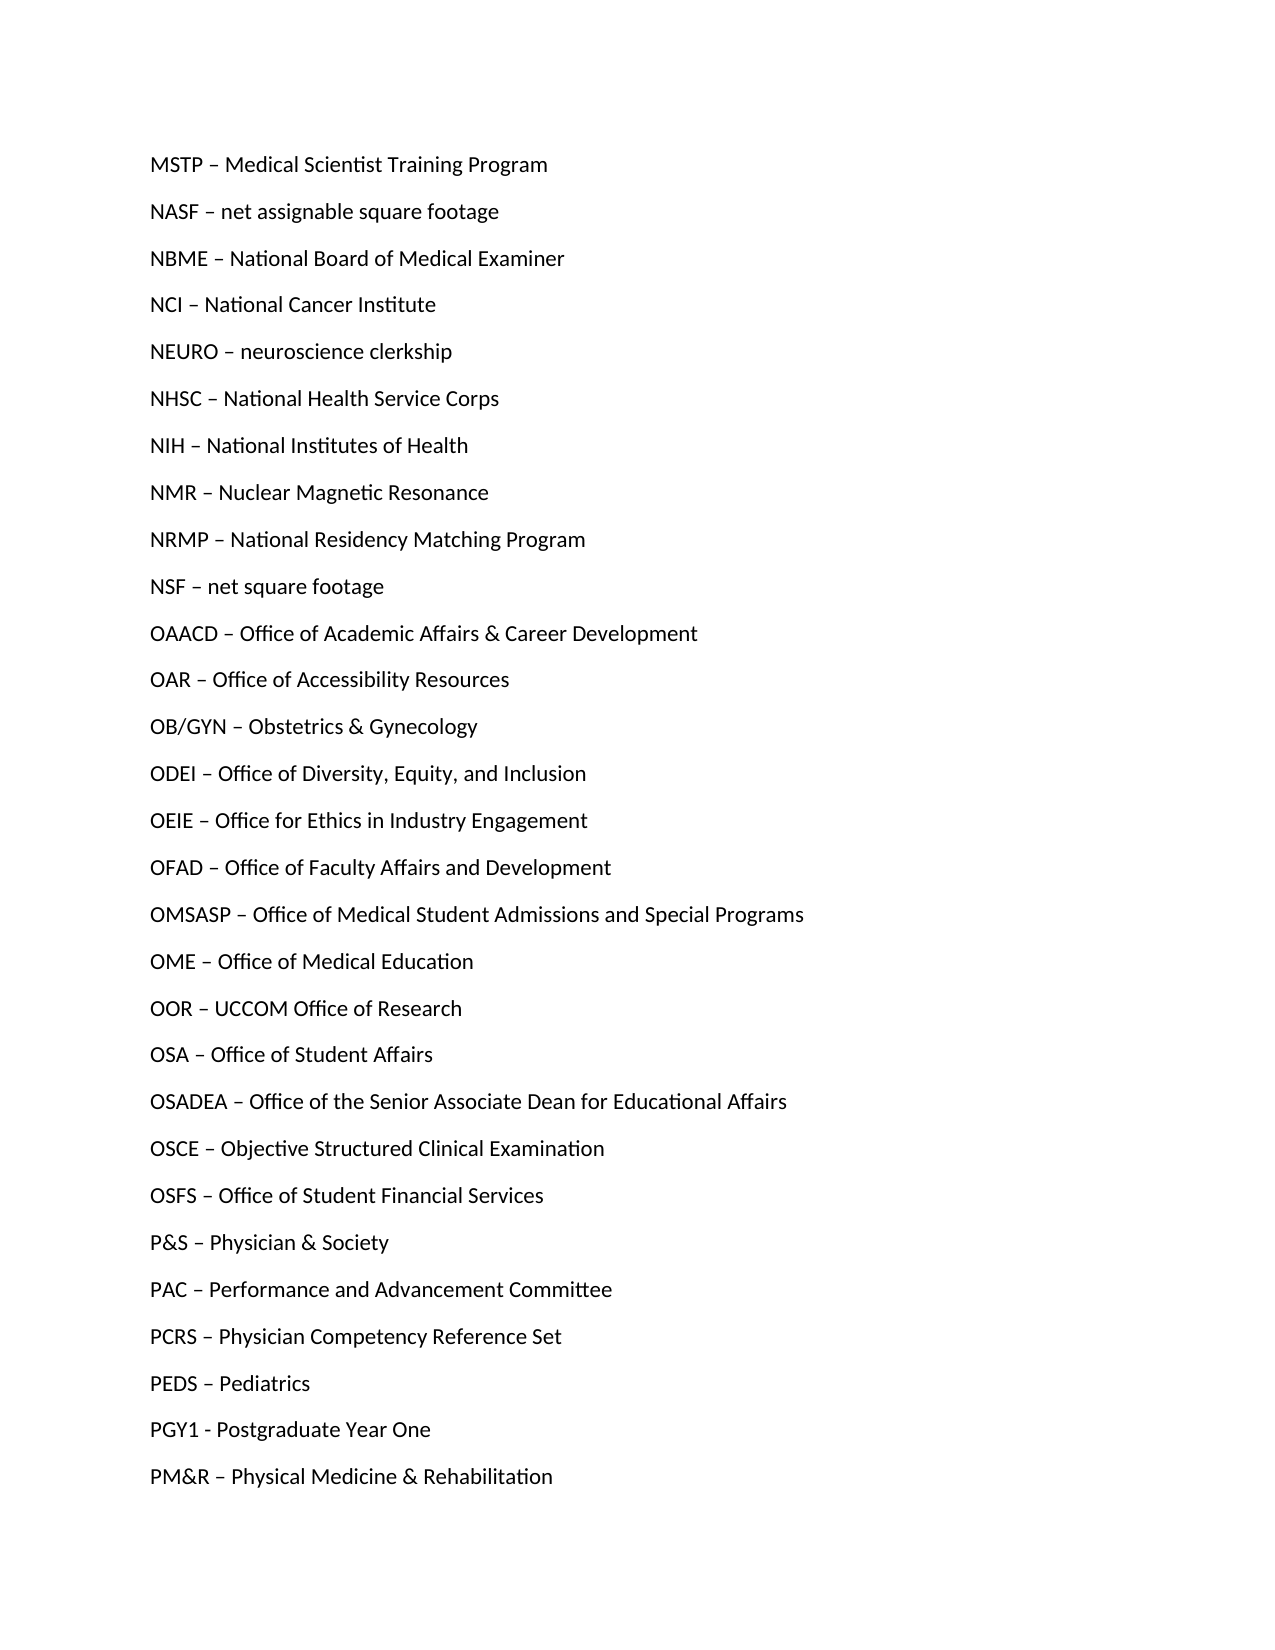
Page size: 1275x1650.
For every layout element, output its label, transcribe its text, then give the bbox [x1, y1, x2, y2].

text PCRS – Physician Competency Reference Set [150, 1322, 1125, 1350]
text OSFS – Office of Student Financial Services [150, 1181, 1125, 1209]
text OAACD – Office of Academic Affairs & Career Development [150, 619, 1125, 647]
text PM&R – Physical Medicine & Rehabilitation [150, 1462, 1125, 1491]
text ODEI – Office of Diversity, Equity, and Inclusion [150, 759, 1125, 787]
text OOR – UCCOM Office of Research [150, 994, 1125, 1022]
text OAR – Office of Accessibility Resources [150, 666, 1125, 694]
text OFAD – Office of Faculty Affairs and Development [150, 853, 1125, 881]
text NRMP – National Residency Matching Program [150, 525, 1125, 553]
text OMSASP – Office of Medical Student Admissions and Special Programs [150, 900, 1125, 928]
text PAC – Performance and Advancement Committee [150, 1275, 1125, 1303]
text OEIE – Office for Ethics in Industry Engagement [150, 806, 1125, 834]
text PEDS – Pediatrics [150, 1369, 1125, 1397]
text OSA – Office of Student Affairs [150, 1041, 1125, 1069]
text NMR – Nuclear Magnetic Resonance [150, 478, 1125, 506]
text NCI – National Cancer Institute [150, 291, 1125, 319]
text NIH – National Institutes of Health [150, 431, 1125, 459]
text P&S – Physician & Society [150, 1228, 1125, 1256]
text NASF – net assignable square footage [150, 197, 1125, 225]
text NEURO – neuroscience clerkship [150, 337, 1125, 366]
text OB/GYN – Obstetrics & Gynecology [150, 712, 1125, 741]
text NHSC – National Health Service Corps [150, 384, 1125, 412]
text OSADEA – Office of the Senior Associate Dean for Educational Affairs [150, 1087, 1125, 1116]
text OSCE – Objective Structured Clinical Examination [150, 1134, 1125, 1162]
text MSTP – Medical Scientist Training Program [150, 150, 1125, 178]
text PGY1 - Postgraduate Year One [150, 1416, 1125, 1444]
text NBME – National Board of Medical Examiner [150, 244, 1125, 272]
text OME – Office of Medical Education [150, 947, 1125, 975]
text NSF – net square footage [150, 572, 1125, 600]
